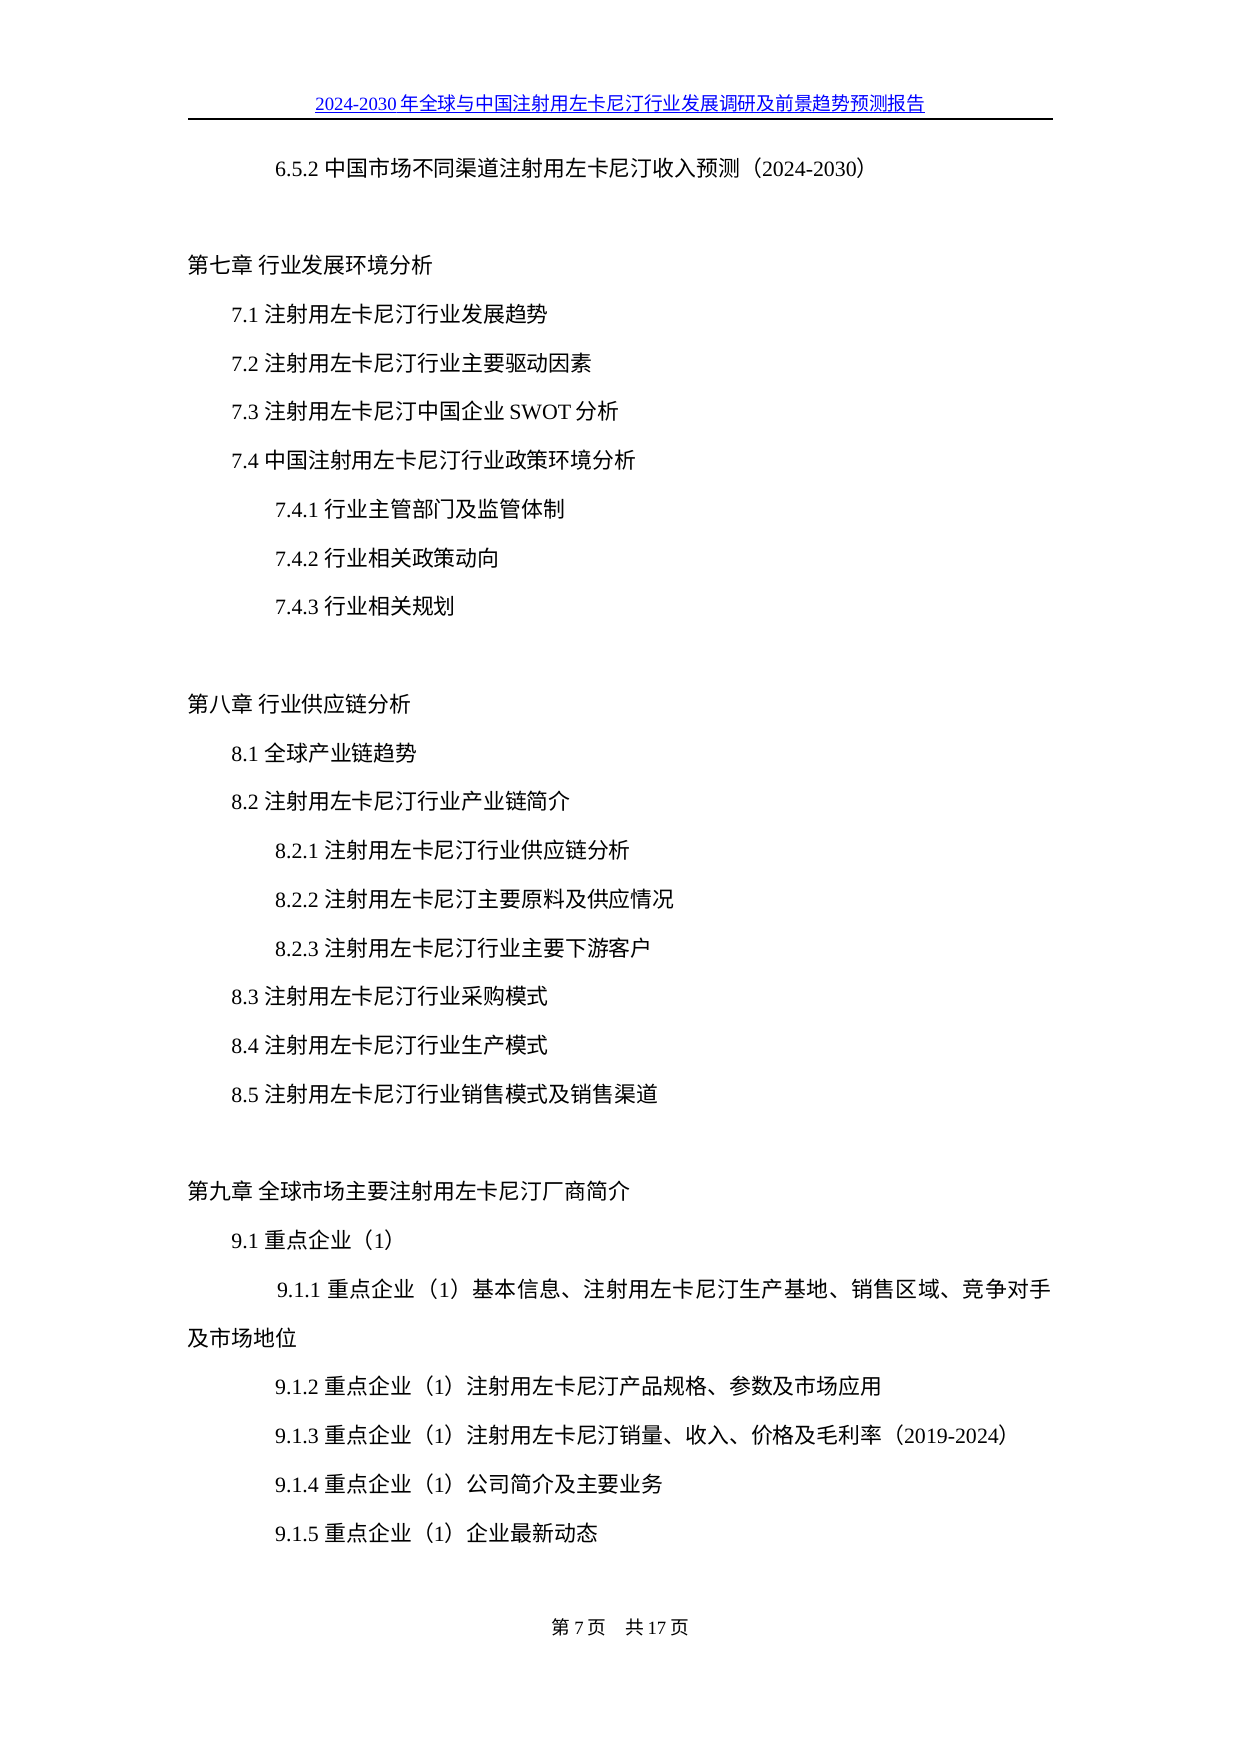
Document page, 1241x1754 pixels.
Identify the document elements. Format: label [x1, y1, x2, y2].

text [187, 150, 1053, 1548]
